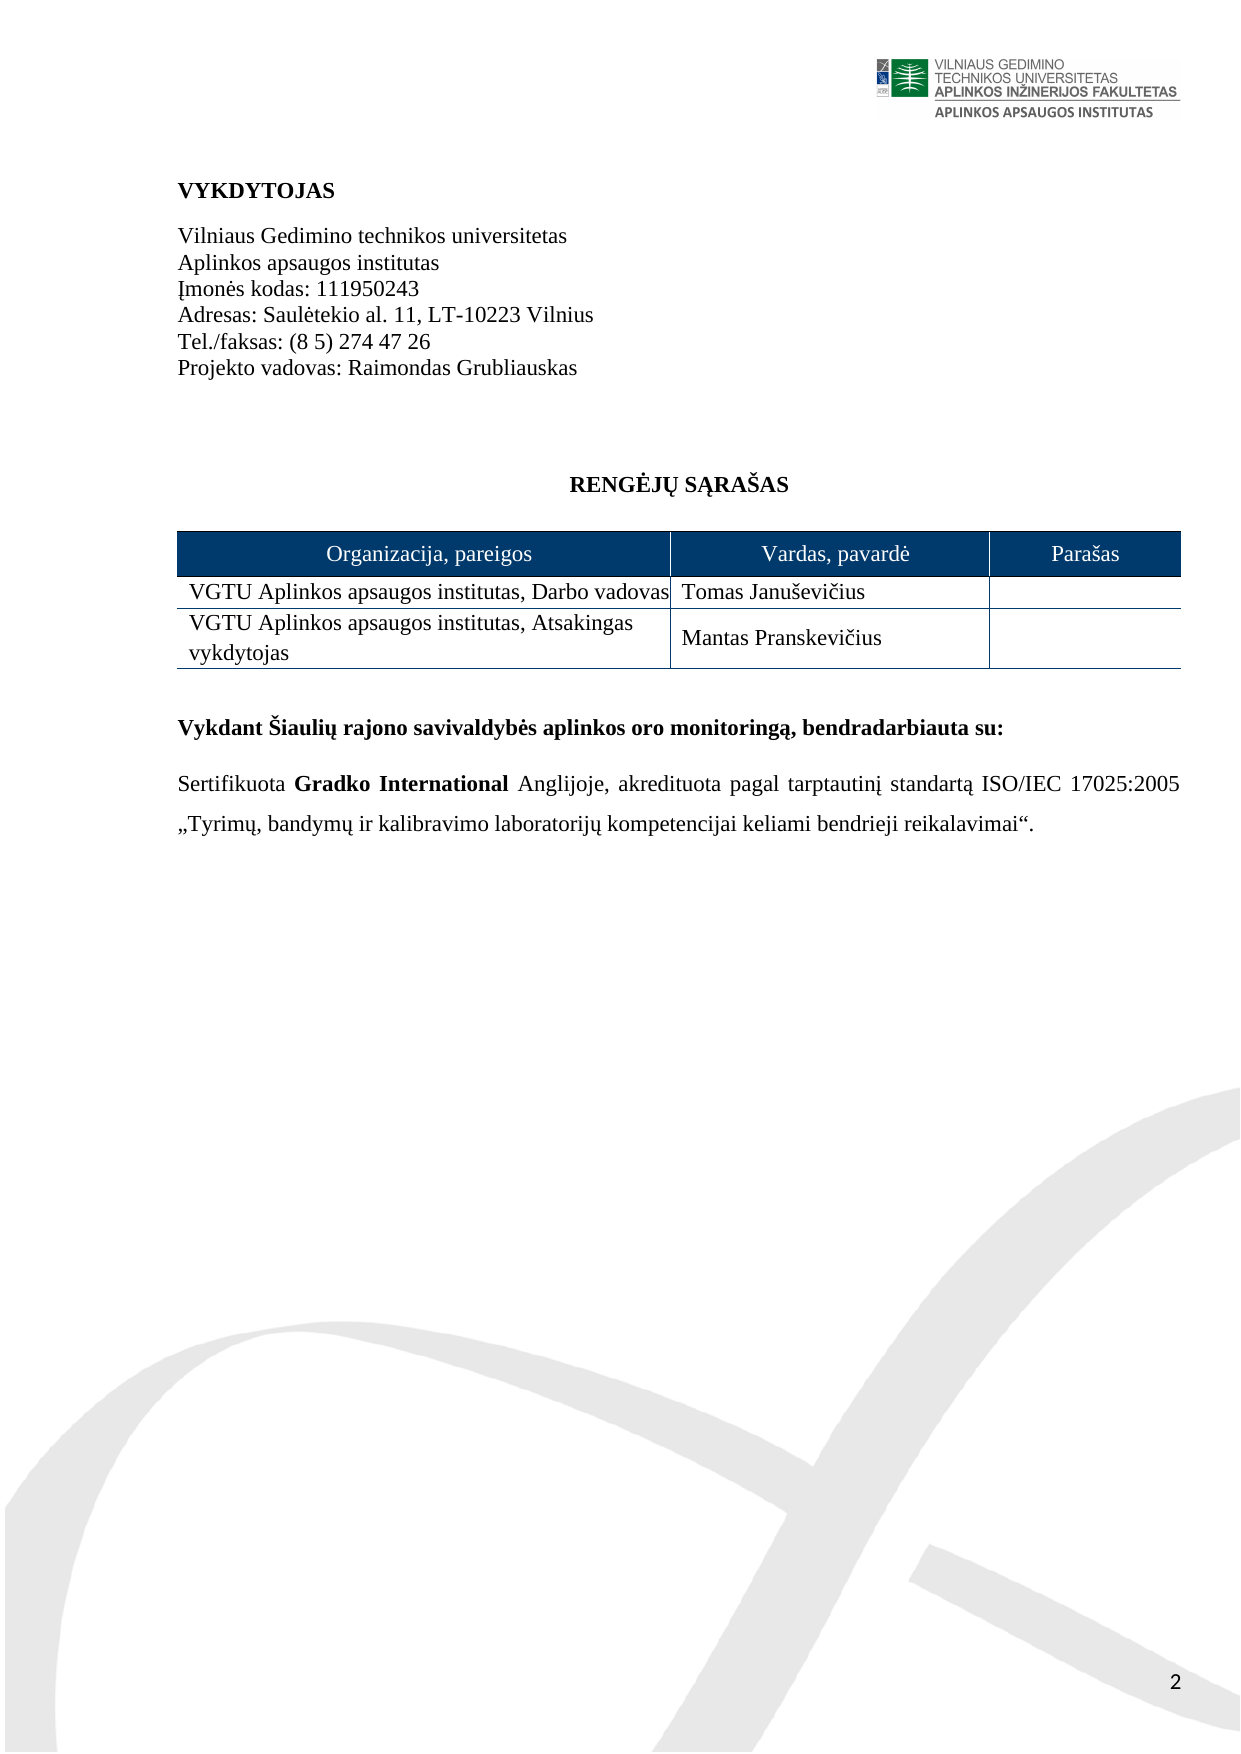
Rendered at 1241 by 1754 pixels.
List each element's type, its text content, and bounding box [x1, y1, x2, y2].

text Vilniaus Gedimino technikos universitetas [177, 222, 1181, 249]
table_cell VGTU Aplinkos apsaugos institutas, Darbo vadovas [177, 577, 670, 607]
text Vykdant Šiaulių rajono savivaldybės aplinkos oro monitoringą, bendradarbiauta su: [177, 714, 1181, 740]
picture [876, 59, 1182, 119]
text Aplinkos apsaugos institutas [177, 249, 1181, 275]
table_cell [990, 609, 1181, 668]
table_header Parašas [990, 532, 1181, 576]
table_cell [990, 577, 1181, 607]
picture [5, 1085, 1241, 1752]
text Projekto vadovas: Raimondas Grubliauskas [177, 354, 1181, 380]
table_header Organizacija, pareigos [177, 532, 670, 576]
text Sertifikuota Gradko International Anglijoje, akredituota pagal tarptautinį standartą ISO/IEC 17025:2005 „Tyrimų, bandymų ir kalibravimo laboratorijų kompetencijai keliami bendrieji reikalavimai“. [177, 770, 1181, 836]
text Tel./faksas: (8 5) 274 47 26 [177, 328, 1181, 354]
table_cell Tomas Januševičius [671, 577, 989, 607]
text Vykdytojas [177, 177, 1181, 203]
table_cell Mantas Pranskevičius [671, 609, 989, 668]
table_header Vardas, pavardė [671, 532, 989, 576]
table_cell VGTU Aplinkos apsaugos institutas, Atsakingas vykdytojas [177, 609, 670, 668]
text Įmonės kodas: 111950243 [177, 275, 1181, 301]
text RENGĖJŲ SĄRAŠAS [177, 471, 1181, 497]
text Adresas: Saulėtekio al. 11, LT-10223 Vilnius [177, 301, 1181, 328]
